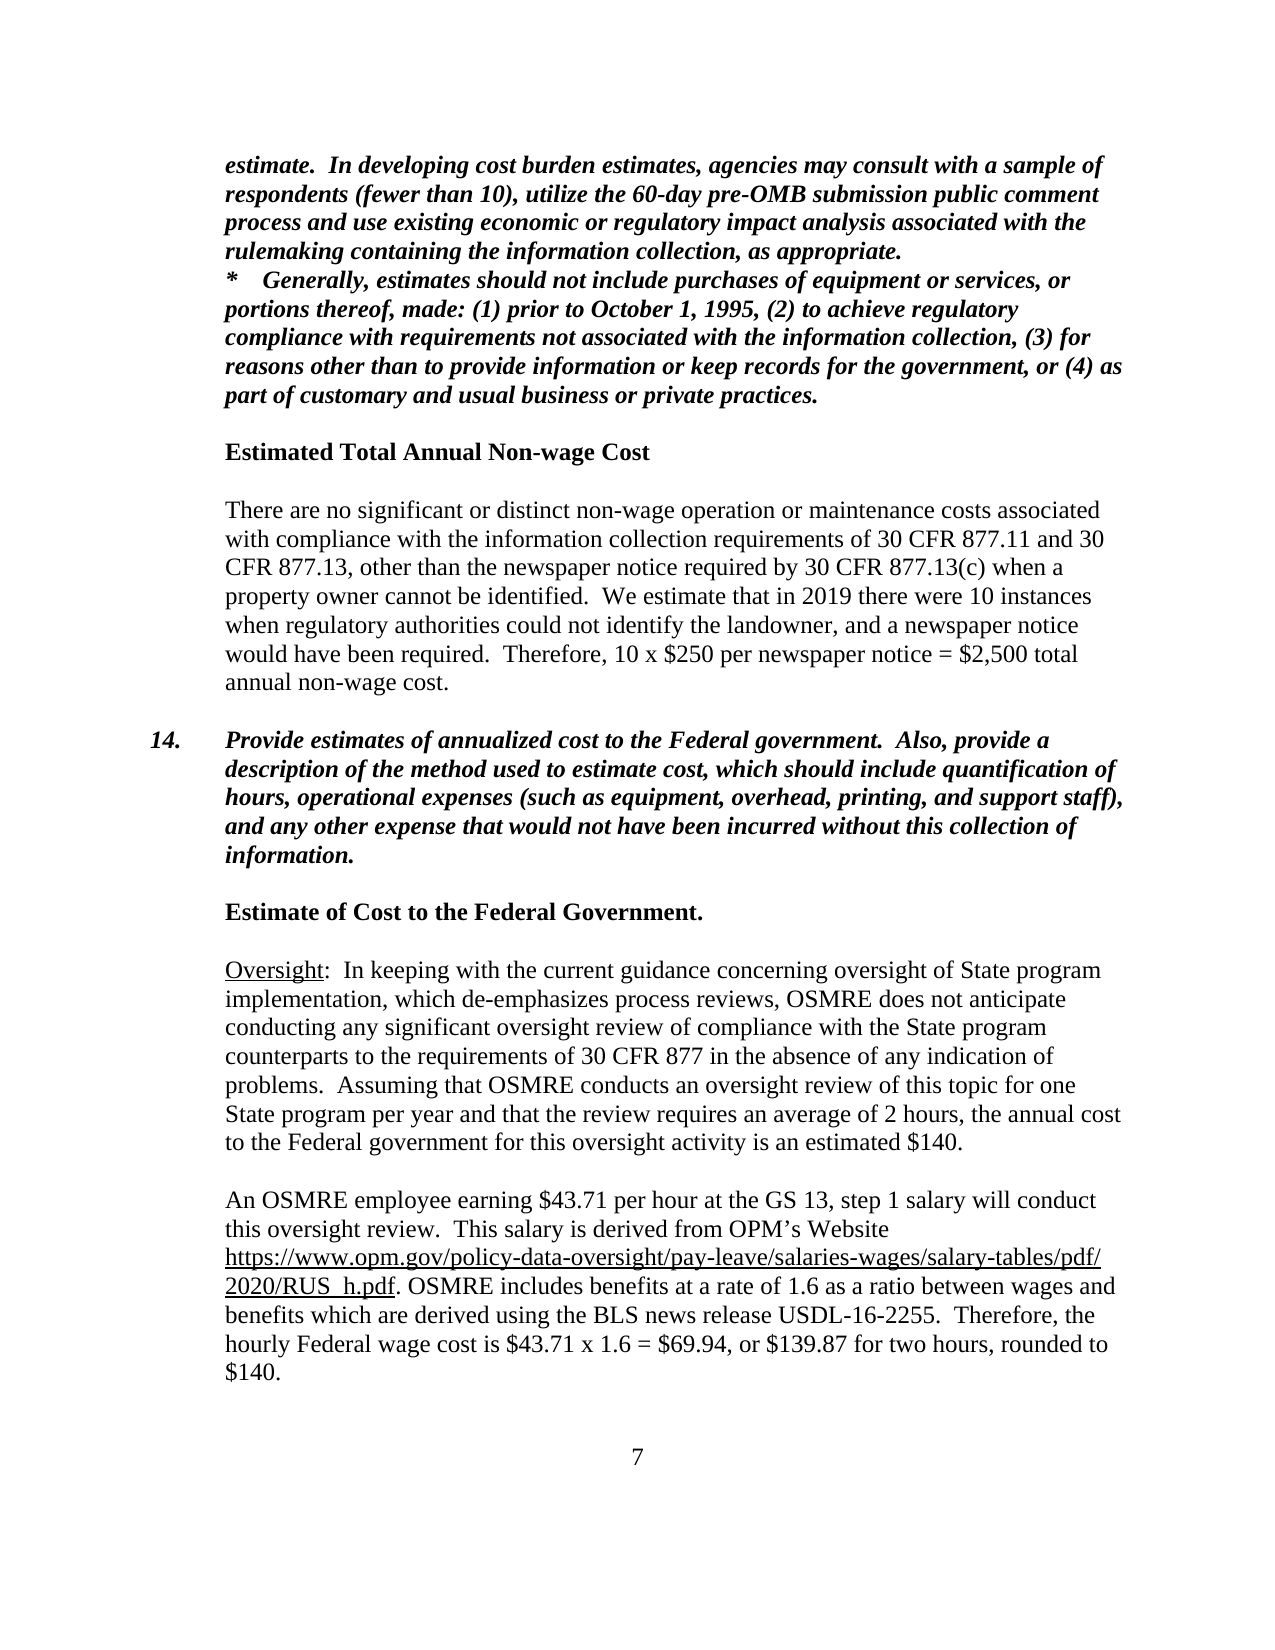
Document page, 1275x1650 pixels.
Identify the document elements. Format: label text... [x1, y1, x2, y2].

text There are no significant or distinct non-wage operation or maintenance costs associated with compliance with the information collection requirements of 30 CFR 877.11 and 30 CFR 877.13, other than the newspaper notice required by 30 CFR 877.13(c) when a property owner cannot be identified. We estimate that in 2019 there were 10 instances when regulatory authorities could not identify the landowner, and a newspaper notice would have been required. Therefore, 10 x $250 per newspaper notice = $2,500 total annual non-wage cost. [150, 495, 1125, 696]
text An OSMRE employee earning $43.71 per hour at the GS 13, step 1 salary will conduct this oversight review. This salary is derived from OPM’s Website https://www.opm.gov/policy-data-oversight/pay-leave/salaries-wages/salary-tables/pdf/2020/RUS_h.pdf. OSMRE includes benefits at a rate of 1.6 as a ratio between wages and benefits which are derived using the BLS news release USDL-16-2255. Therefore, the hourly Federal wage cost is $43.71 x 1.6 = $69.94, or $139.87 for two hours, rounded to $140. [225, 1185, 1125, 1386]
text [150, 150, 1125, 265]
text Estimate of Cost to the Federal Government. [150, 897, 1125, 926]
text Estimated Total Annual Non-wage Cost [150, 437, 1125, 466]
text 14. Provide estimates of annualized cost to the Federal government. Also, provide a description of the method used to estimate cost, which should include quantification of hours, operational expenses (such as equipment, overhead, printing, and support staff), and any other expense that would not have been incurred without this collection of information. [150, 725, 1125, 869]
text * Generally, estimates should not include purchases of equipment or services, or portions thereof, made: (1) prior to October 1, 1995, (2) to achieve regulatory compliance with requirements not associated with the information collection, (3) for reasons other than to provide information or keep records for the government, or (4) as part of customary and usual business or private practices. [150, 265, 1125, 409]
text Oversight: In keeping with the current guidance concerning oversight of State program implementation, which de-emphasizes process reviews, OSMRE does not anticipate conducting any significant oversight review of compliance with the State program counterparts to the requirements of 30 CFR 877 in the absence of any indication of problems. Assuming that OSMRE conducts an oversight review of this topic for one State program per year and that the review requires an average of 2 hours, the annual cost to the Federal government for this oversight activity is an estimated $140. [225, 955, 1125, 1156]
